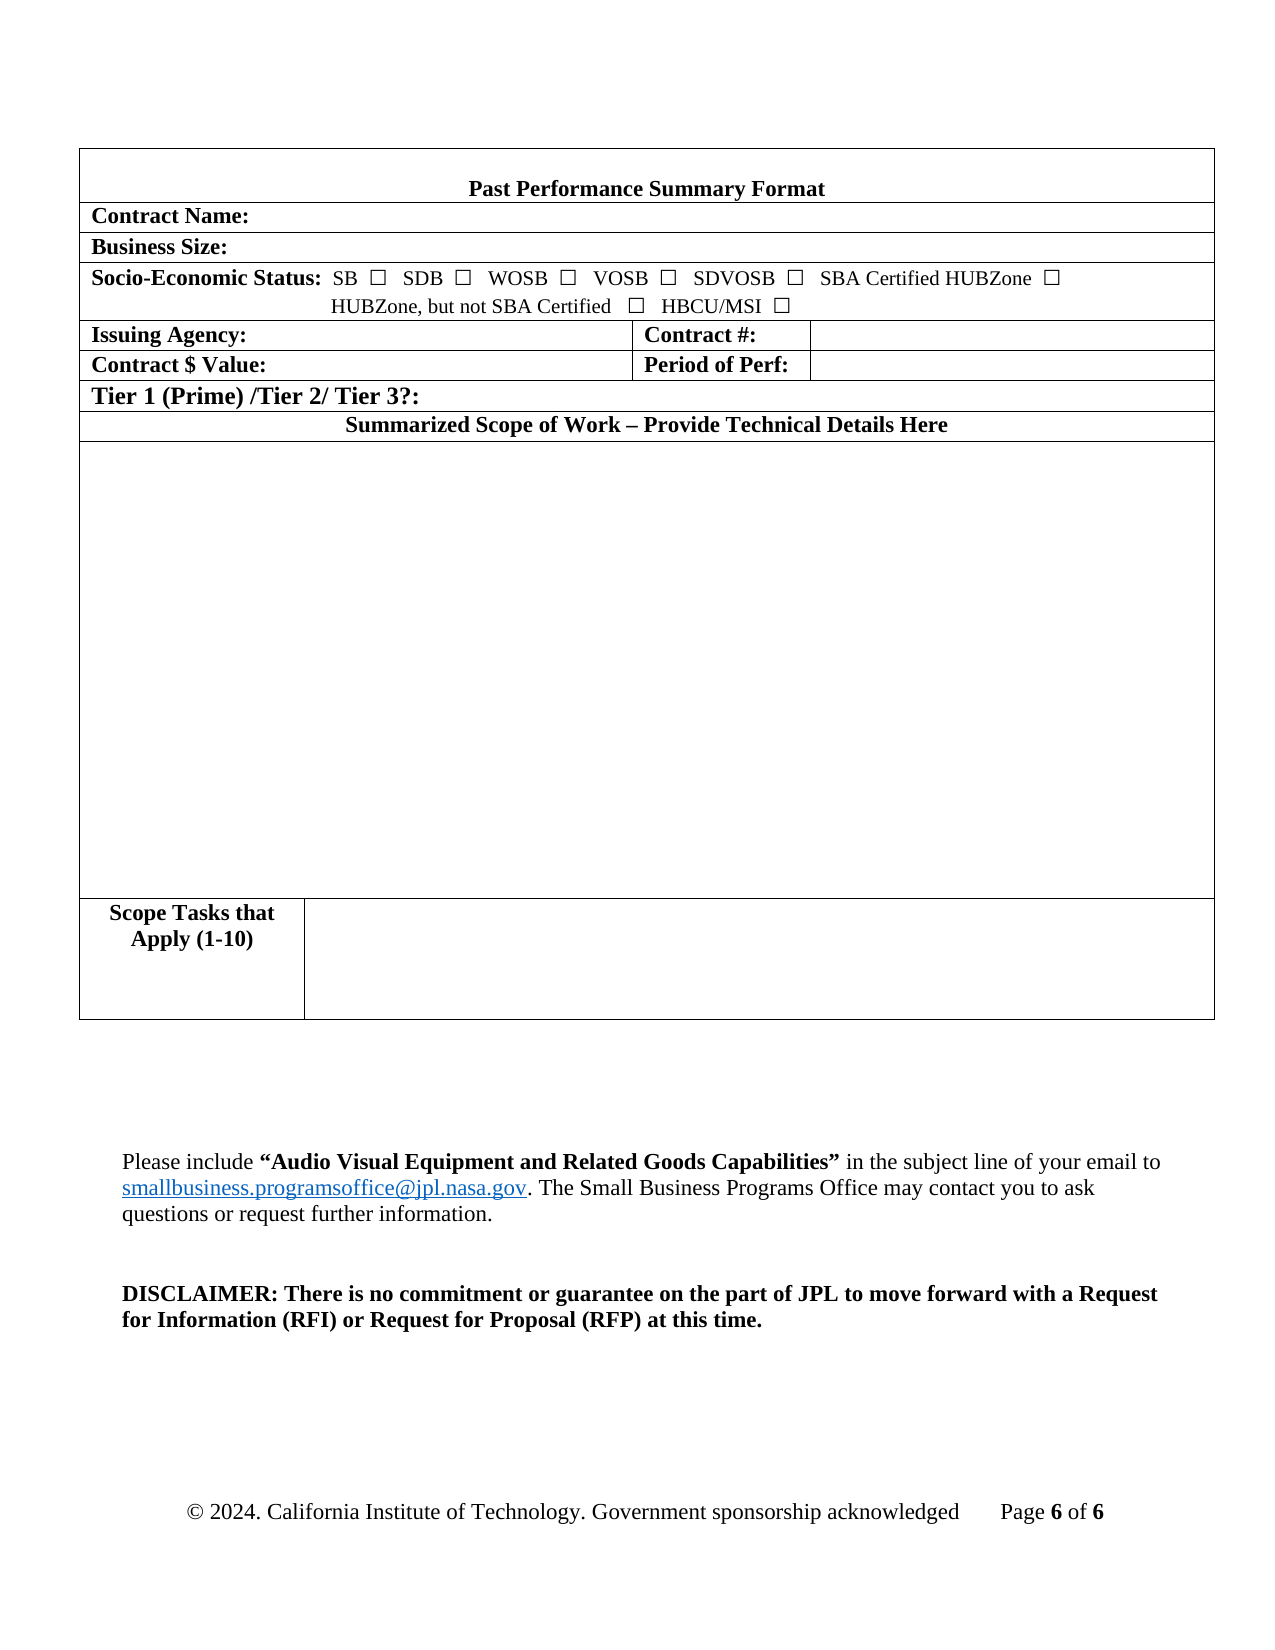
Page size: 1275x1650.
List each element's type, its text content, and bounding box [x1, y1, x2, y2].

table_cell Tier 1 (Prime) /Tier 2/ Tier 3?: [80, 381, 1214, 411]
table_header Past Performance Summary Format [80, 149, 1214, 202]
table_cell Period of Perf: [633, 351, 810, 380]
table_cell Contract Name: [80, 203, 1214, 232]
table_cell Business Size: [80, 233, 1214, 262]
table_cell [305, 899, 1214, 1019]
table_cell Contract #: [633, 321, 810, 350]
table_cell Scope Tasks that Apply (1-10) [80, 899, 304, 1019]
table_cell [80, 442, 1214, 898]
text DISCLAIMER: There is no commitment or guarantee on the part of JPL to move forward with a Request for Information (RFI) or Request for Proposal (RFP) at this time. [122, 1279, 1172, 1332]
table_cell Issuing Agency: [80, 321, 632, 350]
text Please include “Audio Visual Equipment and Related Goods Capabilities” in the subject line of your email to smallbusiness.programsoffice@jpl.nasa.gov. The Small Business Programs Office may contact you to ask questions or request further information. [122, 1148, 1172, 1227]
table_cell [811, 321, 1214, 350]
table_cell [811, 351, 1214, 380]
table_cell Socio-Economic Status: SB SDB WOSB VOSB SDVOSB SBA Certified HUBZone HUBZone, but not SBA Certified HBCU/MSI [80, 263, 1214, 320]
table_cell Contract $ Value: [80, 351, 632, 380]
table_cell Summarized Scope of Work – Provide Technical Details Here [80, 412, 1214, 441]
